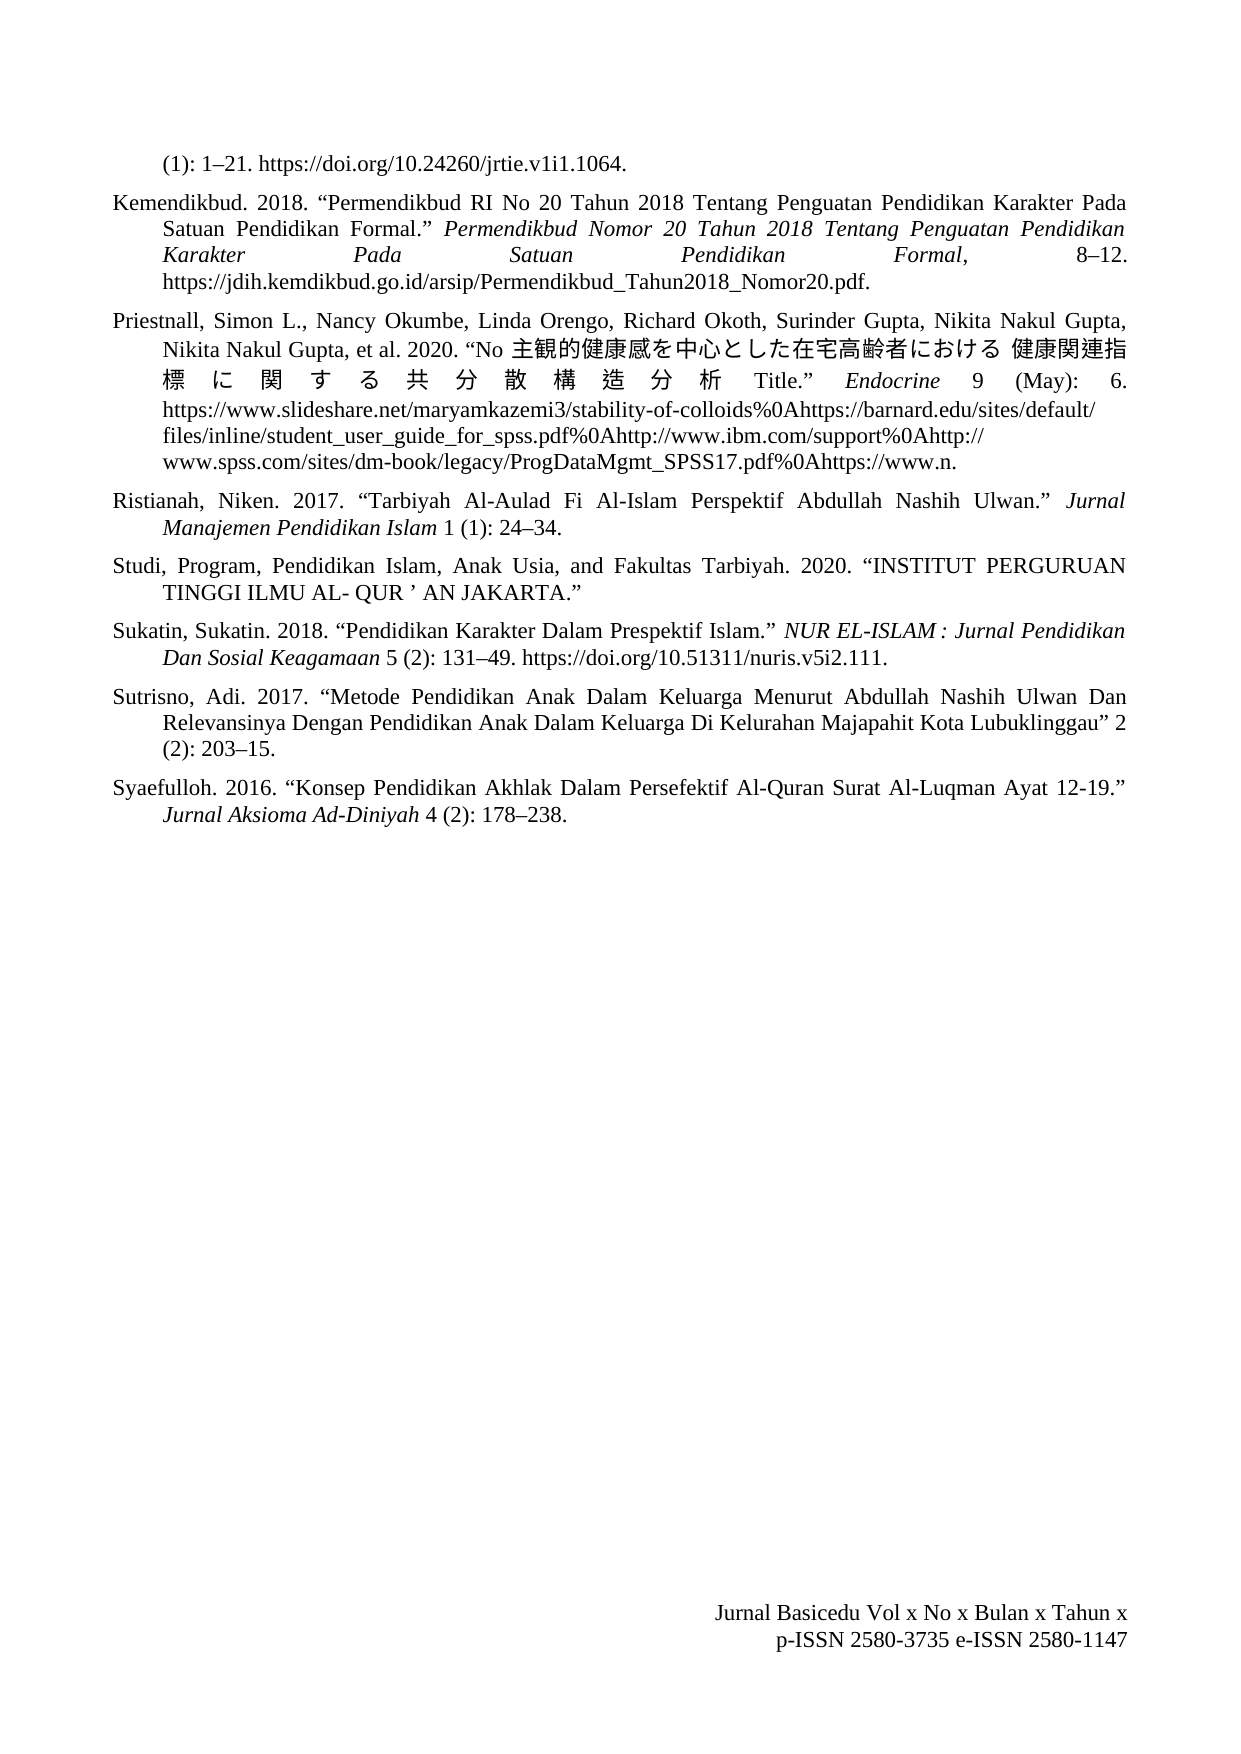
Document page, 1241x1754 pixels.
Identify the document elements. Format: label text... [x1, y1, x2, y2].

text Kemendikbud. 2018. “Permendikbud RI No 20 Tahun 2018 Tentang Penguatan Pendidikan Karakter Pada Satuan Pendidikan Formal.” Permendikbud Nomor 20 Tahun 2018 Tentang Penguatan Pendidikan Karakter Pada Satuan Pendidikan Formal, 8–12. https://jdih.kemdikbud.go.id/arsip/Permendikbud_Tahun2018_Nomor20.pdf. [112, 189, 1128, 294]
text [112, 150, 1128, 176]
text Syaefulloh. 2016. “Konsep Pendidikan Akhlak Dalam Persefektif Al-Quran Surat Al-Luqman Ayat 12-19.” Jurnal Aksioma Ad-Diniyah 4 (2): 178–238. [112, 774, 1128, 827]
text Sukatin, Sukatin. 2018. “Pendidikan Karakter Dalam Prespektif Islam.” NUR EL-ISLAM : Jurnal Pendidikan Dan Sosial Keagamaan 5 (2): 131–49. https://doi.org/10.51311/nuris.v5i2.111. [112, 618, 1128, 670]
text Sutrisno, Adi. 2017. “Metode Pendidikan Anak Dalam Keluarga Menurut Abdullah Nashih Ulwan Dan Relevansinya Dengan Pendidikan Anak Dalam Keluarga Di Kelurahan Majapahit Kota Lubuklinggau” 2 (2): 203–15. [112, 683, 1128, 762]
text Studi, Program, Pendidikan Islam, Anak Usia, and Fakultas Tarbiyah. 2020. “INSTITUT PERGURUAN TINGGI ILMU AL- QUR ’ AN JAKARTA.” [112, 552, 1128, 605]
text Priestnall, Simon L., Nancy Okumbe, Linda Orengo, Richard Okoth, Surinder Gupta, Nikita Nakul Gupta, Nikita Nakul Gupta, et al. 2020. “No 主観的健康感を中心とした在宅高齢者における 健康関連指標に関する共分散構造分析Title.” Endocrine 9 (May): 6. https://www.slideshare.net/maryamkazemi3/stability-of-colloids%0Ahttps://barnard.edu/sites/default/files/inline/student_user_guide_for_spss.pdf%0Ahttp://www.ibm.com/support%0Ahttp://www.spss.com/sites/dm-book/legacy/ProgDataMgmt_SPSS17.pdf%0Ahttps://www.n. [112, 307, 1128, 475]
text Ristianah, Niken. 2017. “Tarbiyah Al-Aulad Fi Al-Islam Perspektif Abdullah Nashih Ulwan.” Jurnal Manajemen Pendidikan Islam 1 (1): 24–34. [112, 487, 1128, 540]
